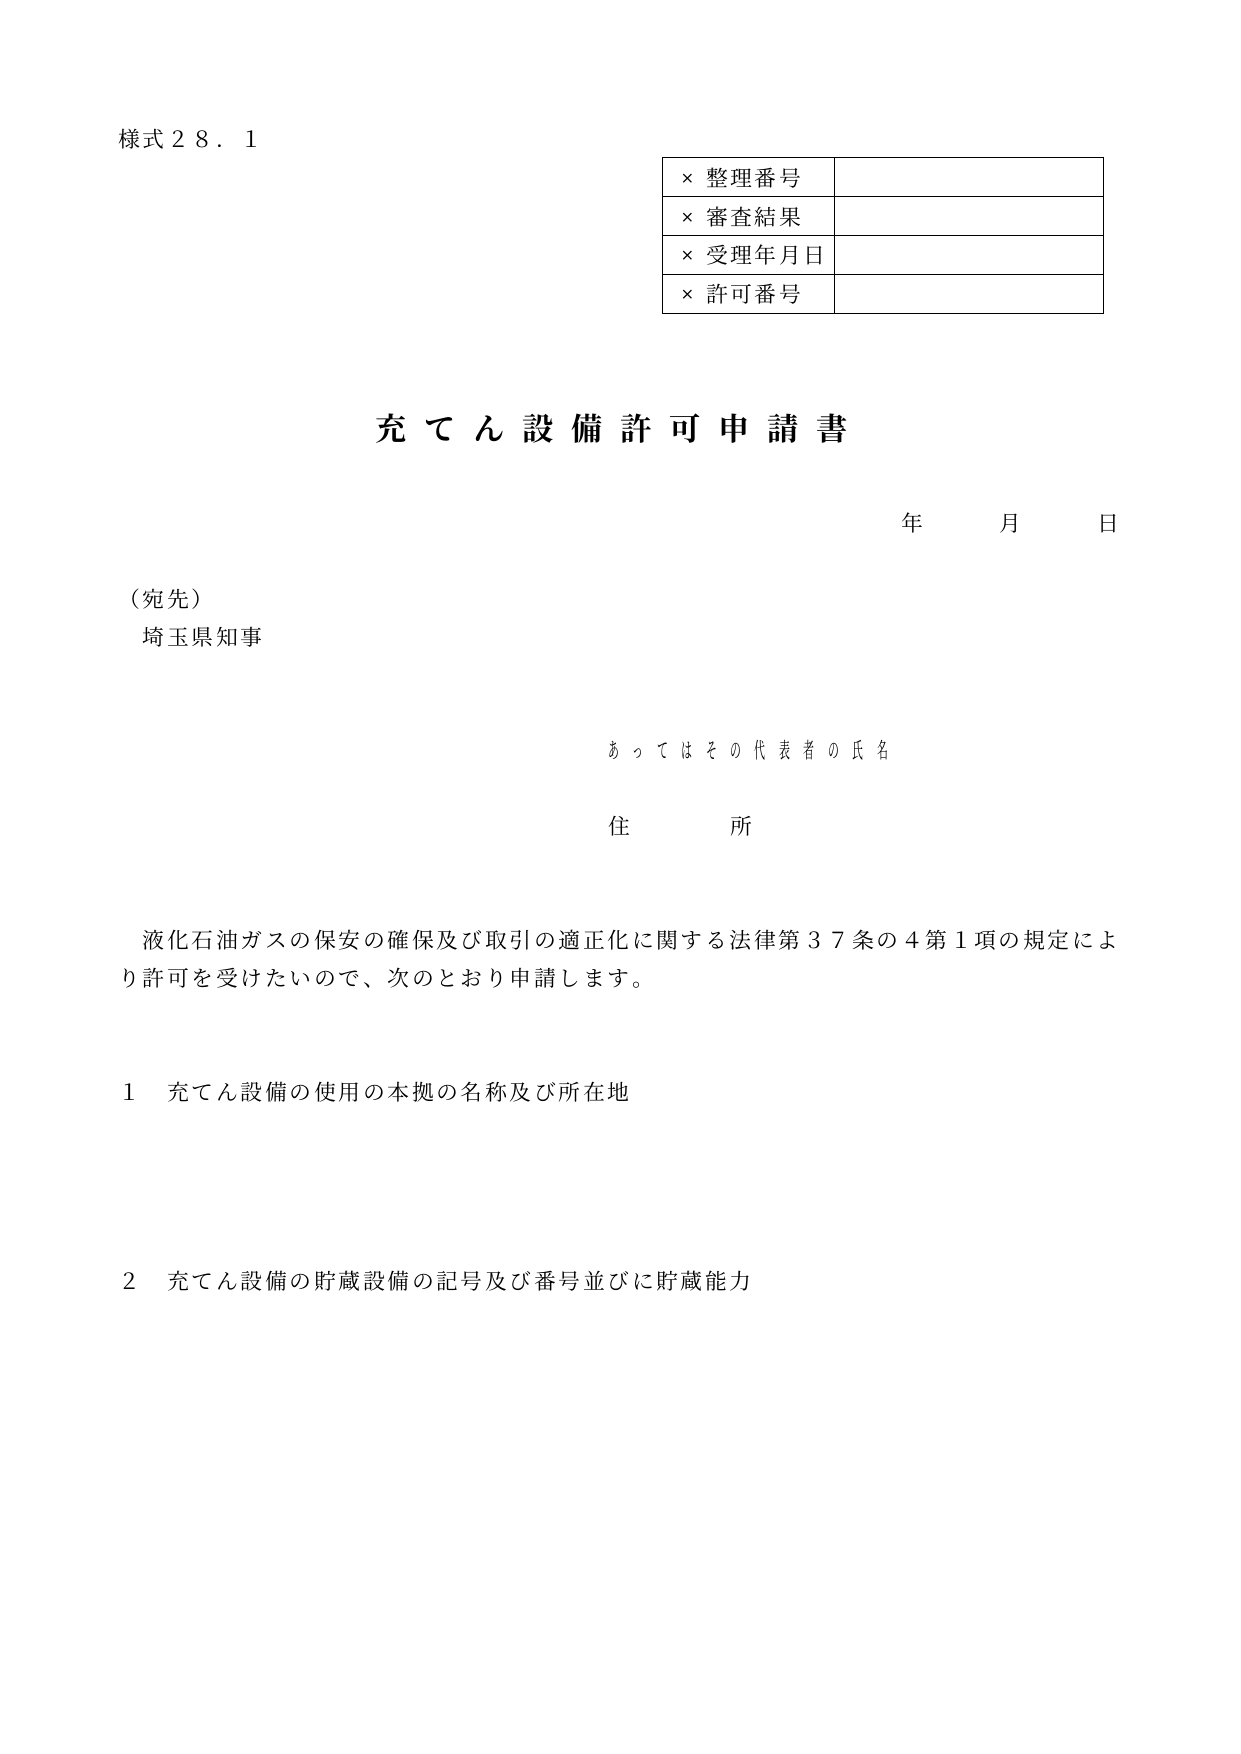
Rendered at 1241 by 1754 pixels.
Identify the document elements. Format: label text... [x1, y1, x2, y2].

text 住 所 [118, 806, 1122, 844]
text 埼玉県知事 [118, 617, 1122, 655]
text 充てん設備許可申請書 [118, 389, 1122, 465]
text 液化石油ガスの保安の確保及び取引の適正化に関する法律第３７条の４第１項の規定により許可を受けたいので、次のとおり申請します。 [118, 920, 1122, 996]
text 様式２８．１ [118, 119, 1122, 157]
text ２ 充てん設備の貯蔵設備の記号及び番号並びに貯蔵能力 [118, 1261, 1122, 1299]
table_cell [835, 236, 1103, 273]
table_cell ×許可番号 [663, 275, 834, 312]
table_cell ×審査結果 [663, 197, 834, 234]
text あってはその代表者の氏名 [118, 731, 1122, 806]
table_header ×整理番号 [663, 158, 834, 196]
table_cell [835, 275, 1103, 312]
table_header [835, 158, 1103, 196]
table_cell ×受理年月日 [663, 236, 834, 273]
text １ 充てん設備の使用の本拠の名称及び所在地 [118, 1072, 1122, 1110]
text （宛先） [118, 579, 1122, 617]
table_cell [835, 197, 1103, 234]
text 年 月 日 [118, 503, 1122, 541]
